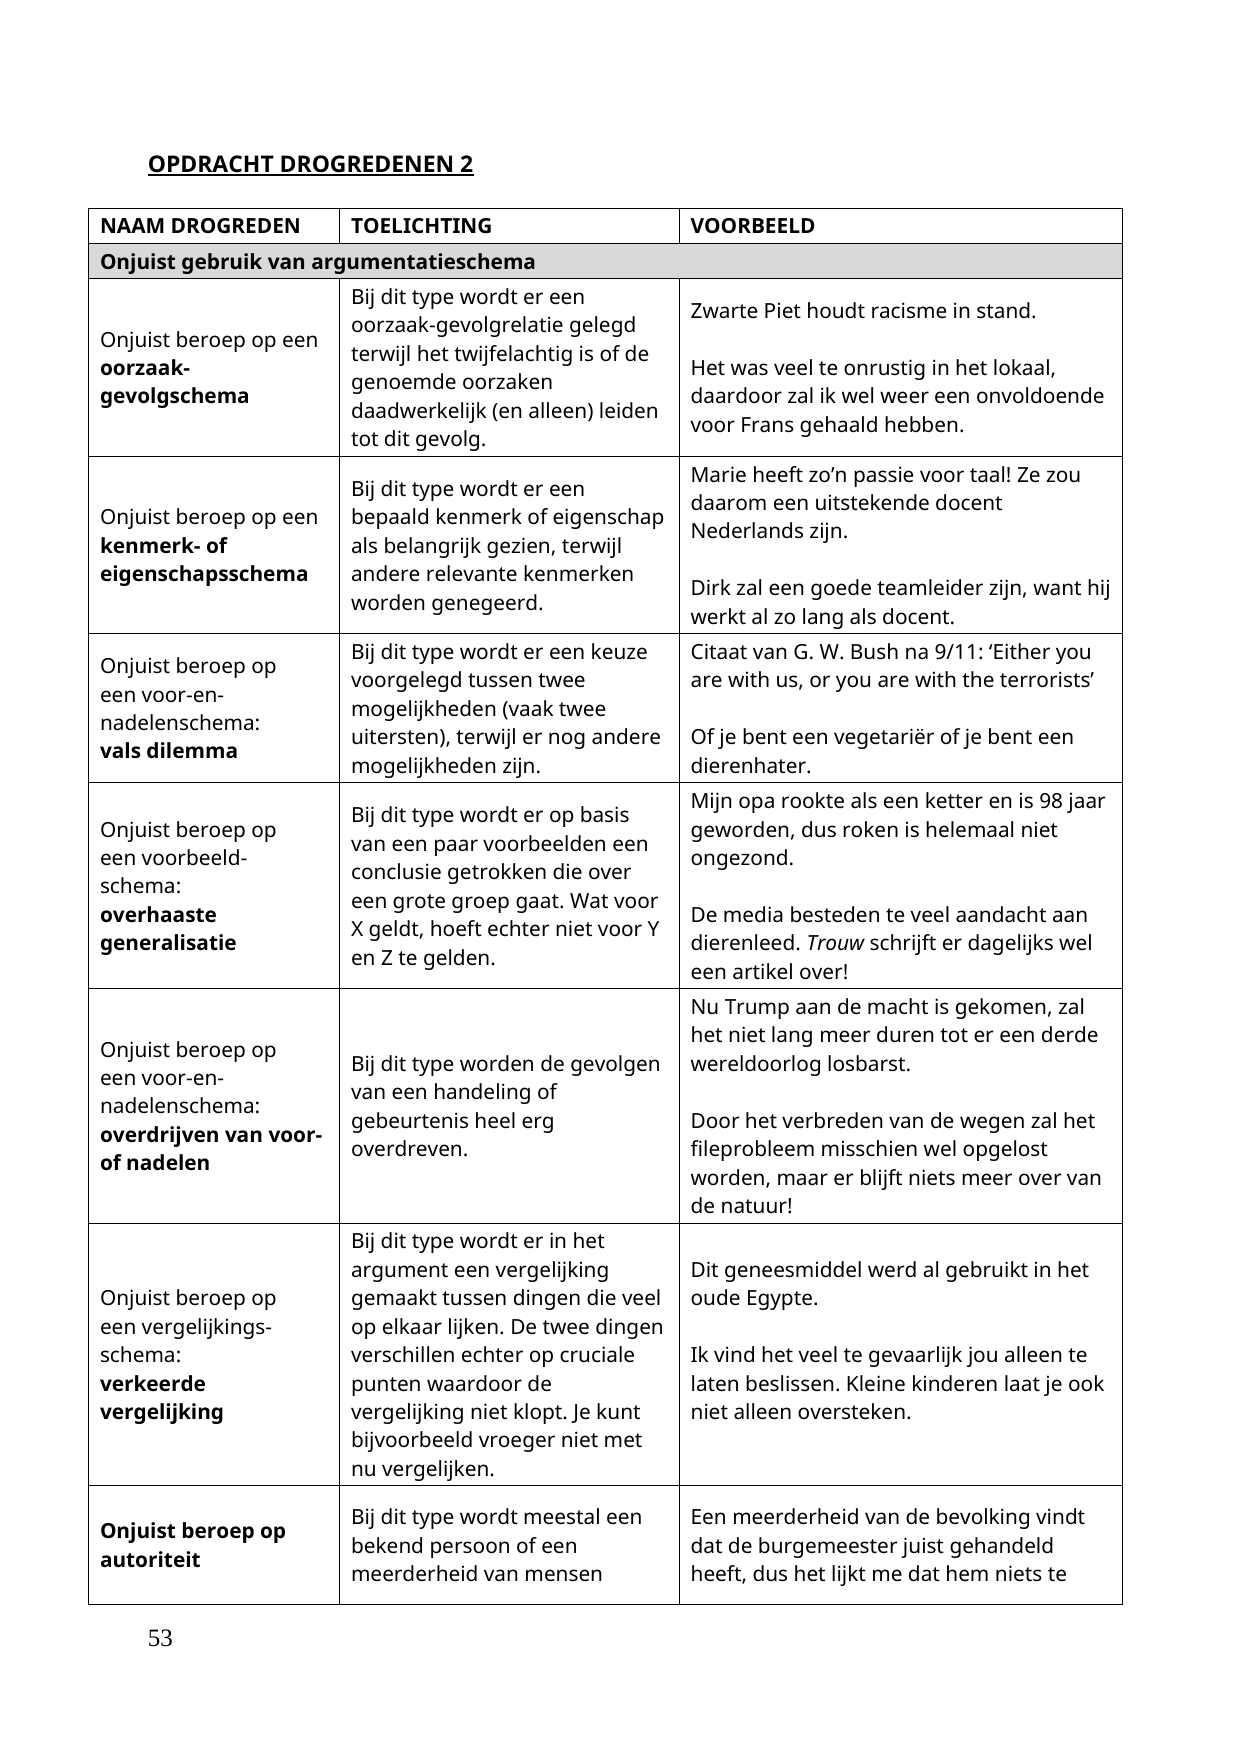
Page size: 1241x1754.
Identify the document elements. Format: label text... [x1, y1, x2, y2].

table_cell Marie heeft zo’n passie voor taal! Ze zou daarom een uitstekende docent Nederlands zijn. Dirk zal een goede teamleider zijn, want hij werkt al zo lang als docent. [680, 457, 1122, 633]
table_cell Bij dit type wordt er een keuze voorgelegd tussen twee mogelijkheden (vaak twee uitersten), terwijl er nog andere mogelijkheden zijn. [340, 634, 679, 782]
table_cell Bij dit type wordt er een oorzaak-gevolgrelatie gelegd terwijl het twijfelachtig is of de genoemde oorzaken daadwerkelijk (en alleen) leiden tot dit gevolg. [340, 279, 679, 456]
table_cell Onjuist beroep op een oorzaak-gevolgschema [89, 279, 339, 456]
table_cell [680, 1486, 1122, 1603]
table_cell Onjuist beroep op een voorbeeld-schema: overhaaste generalisatie [89, 783, 339, 988]
table_cell Bij dit type wordt er een bepaald kenmerk of eigenschap als belangrijk gezien, terwijl andere relevante kenmerken worden genegeerd. [340, 457, 679, 633]
table_cell Onjuist beroep op een voor-en-nadelenschema: vals dilemma [89, 634, 339, 782]
table_cell Onjuist gebruik van argumentatieschema [89, 244, 1122, 278]
table_cell Onjuist beroep op een voor-en-nadelenschema: overdrijven van voor- of nadelen [89, 989, 339, 1223]
table_header TOELICHTING [340, 209, 679, 243]
table_cell Onjuist beroep op een kenmerk- of eigenschapsschema [89, 457, 339, 633]
table_cell Zwarte Piet houdt racisme in stand. Het was veel te onrustig in het lokaal, daardoor zal ik wel weer een onvoldoende voor Frans gehaald hebben. [680, 279, 1122, 456]
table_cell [340, 1486, 679, 1603]
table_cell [89, 1486, 339, 1603]
text OPDRACHT DROGREDENEN 2 [148, 148, 1093, 179]
table_header VOORBEELD [680, 209, 1122, 243]
table_cell Bij dit type wordt er op basis van een paar voorbeelden een conclusie getrokken die over een grote groep gaat. Wat voor X geldt, hoeft echter niet voor Y en Z te gelden. [340, 783, 679, 988]
table_cell Onjuist beroep op een vergelijkings-schema: verkeerde vergelijking [89, 1224, 339, 1485]
table_cell Bij dit type worden de gevolgen van een handeling of gebeurtenis heel erg overdreven. [340, 989, 679, 1223]
table_cell Nu Trump aan de macht is gekomen, zal het niet lang meer duren tot er een derde wereldoorlog losbarst. Door het verbreden van de wegen zal het fileprobleem misschien wel opgelost worden, maar er blijft niets meer over van de natuur! [680, 989, 1122, 1223]
table_header NAAM DROGREDEN [89, 209, 339, 243]
table_cell Bij dit type wordt er in het argument een vergelijking gemaakt tussen dingen die veel op elkaar lijken. De twee dingen verschillen echter op cruciale punten waardoor de vergelijking niet klopt. Je kunt bijvoorbeeld vroeger niet met nu vergelijken. [340, 1224, 679, 1485]
table_cell Citaat van G. W. Bush na 9/11: ‘Either you are with us, or you are with the terrorists’ Of je bent een vegetariër of je bent een dierenhater. [680, 634, 1122, 782]
table_cell Dit geneesmiddel werd al gebruikt in het oude Egypte. Ik vind het veel te gevaarlijk jou alleen te laten beslissen. Kleine kinderen laat je ook niet alleen oversteken. [680, 1224, 1122, 1485]
table_cell Mijn opa rookte als een ketter en is 98 jaar geworden, dus roken is helemaal niet ongezond. De media besteden te veel aandacht aan dierenleed. Trouw schrijft er dagelijks wel een artikel over! [680, 783, 1122, 988]
